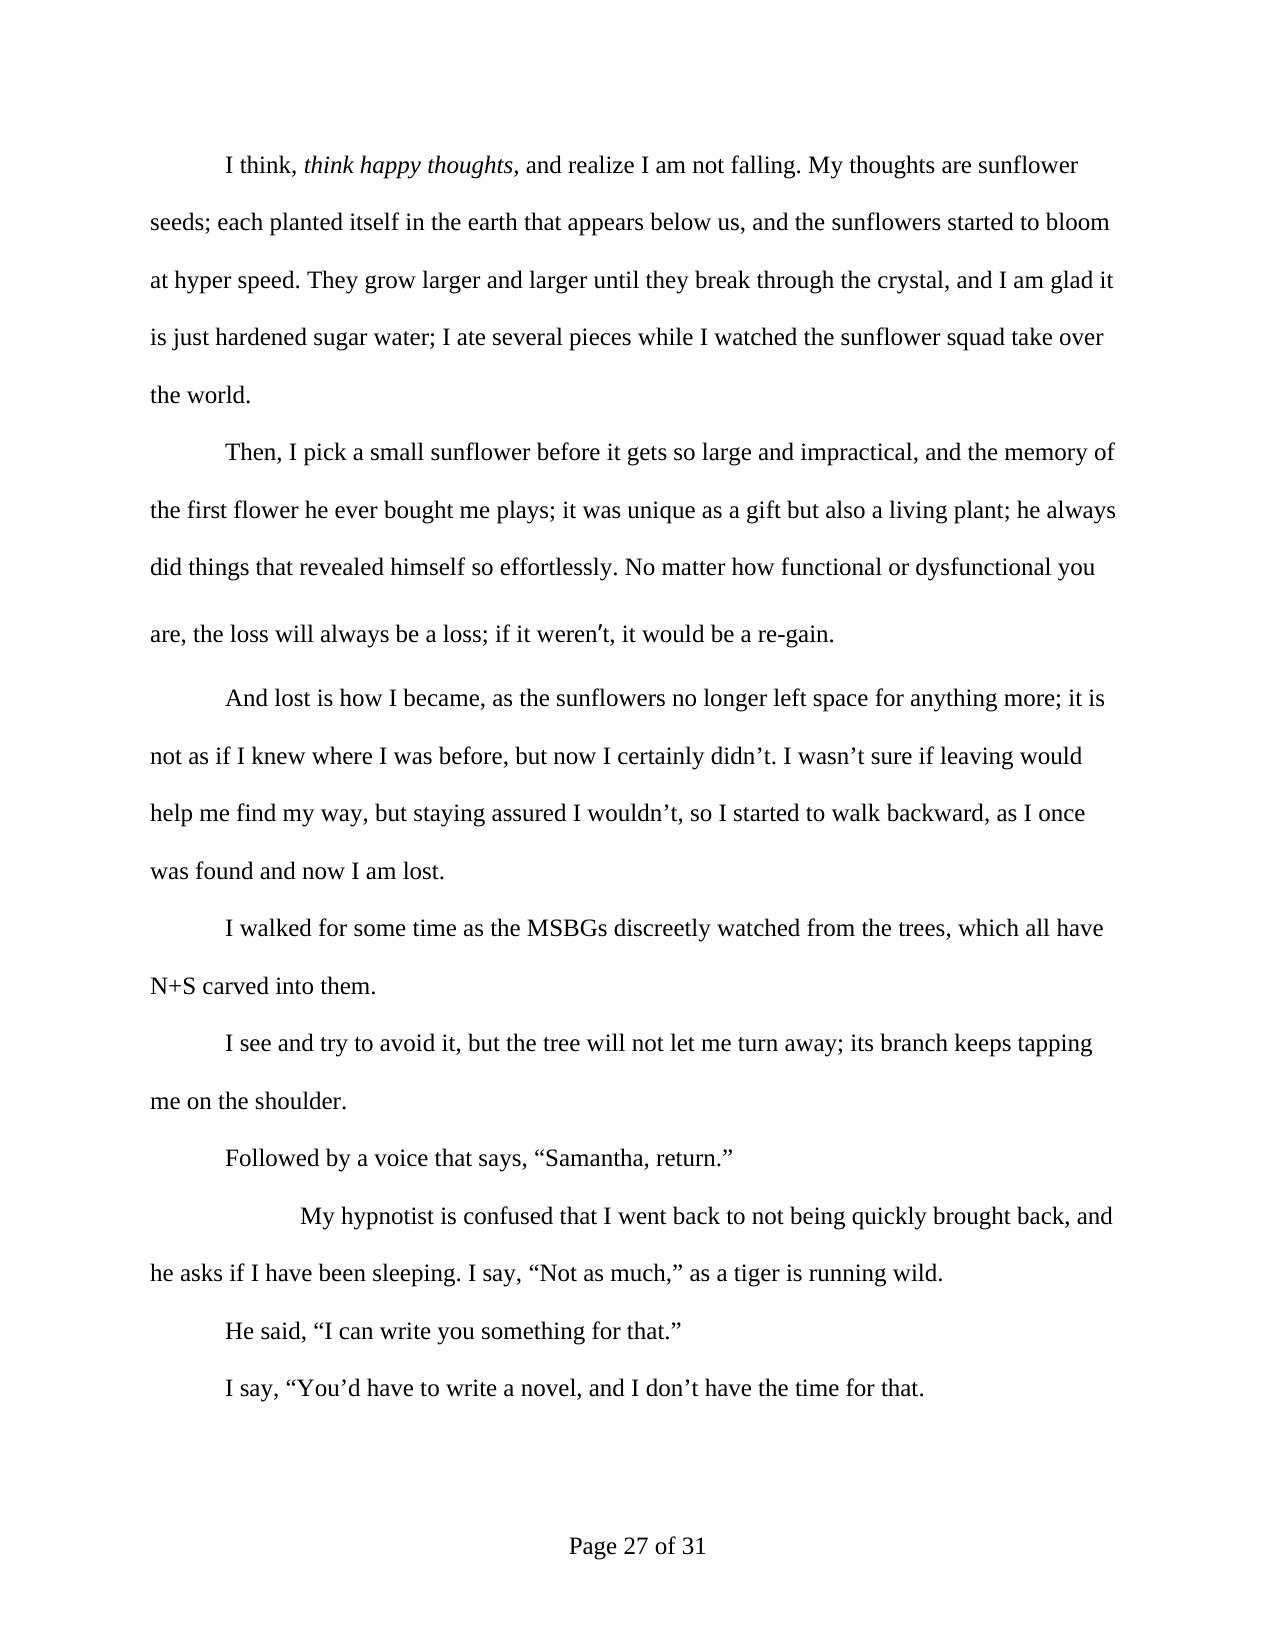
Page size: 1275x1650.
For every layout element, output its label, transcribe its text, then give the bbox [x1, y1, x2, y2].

text He said, “I can write you something for that.” [150, 1316, 1125, 1345]
text My hypnotist is confused that I went back to not being quickly brought back, and he asks if I have been sleeping. I say, “Not as much,” as a tiger is running wild. [150, 1201, 1125, 1287]
text Then, I pick a small sunflower before it gets so large and impractical, and the memory of the first flower he ever bought me plays; it was unique as a gift but also a living plant; he always did things that revealed himself so effortlessly. No matter how functional or dysfunctional you are, the loss will always be a loss; if it weren’t, it would be a re-gain. [150, 437, 1125, 649]
text I think, think happy thoughts, and realize I am not falling. My thoughts are sunflower seeds; each planted itself in the earth that appears below us, and the sunflowers started to bloom at hyper speed. They grow larger and larger until they break through the crystal, and I am glad it is just hardened sugar water; I ate several pieces while I watched the sunflower squad take over the world. [150, 150, 1125, 409]
text And lost is how I became, as the sunflowers no longer left space for anything more; it is not as if I knew where I was before, but now I certainly didn’t. I wasn’t sure if leaving would help me find my way, but staying assured I wouldn’t, so I started to walk backward, as I once was found and now I am lost. [150, 683, 1125, 885]
text I say, “You’d have to write a novel, and I don’t have the time for that. [150, 1373, 1125, 1402]
text Followed by a voice that says, “Samantha, return.” [150, 1143, 1125, 1172]
text I see and try to avoid it, but the tree will not let me turn away; its branch keeps tapping me on the shoulder. [150, 1028, 1125, 1115]
text I walked for some time as the MSBGs discreetly watched from the trees, which all have N+S carved into them. [150, 913, 1125, 1000]
